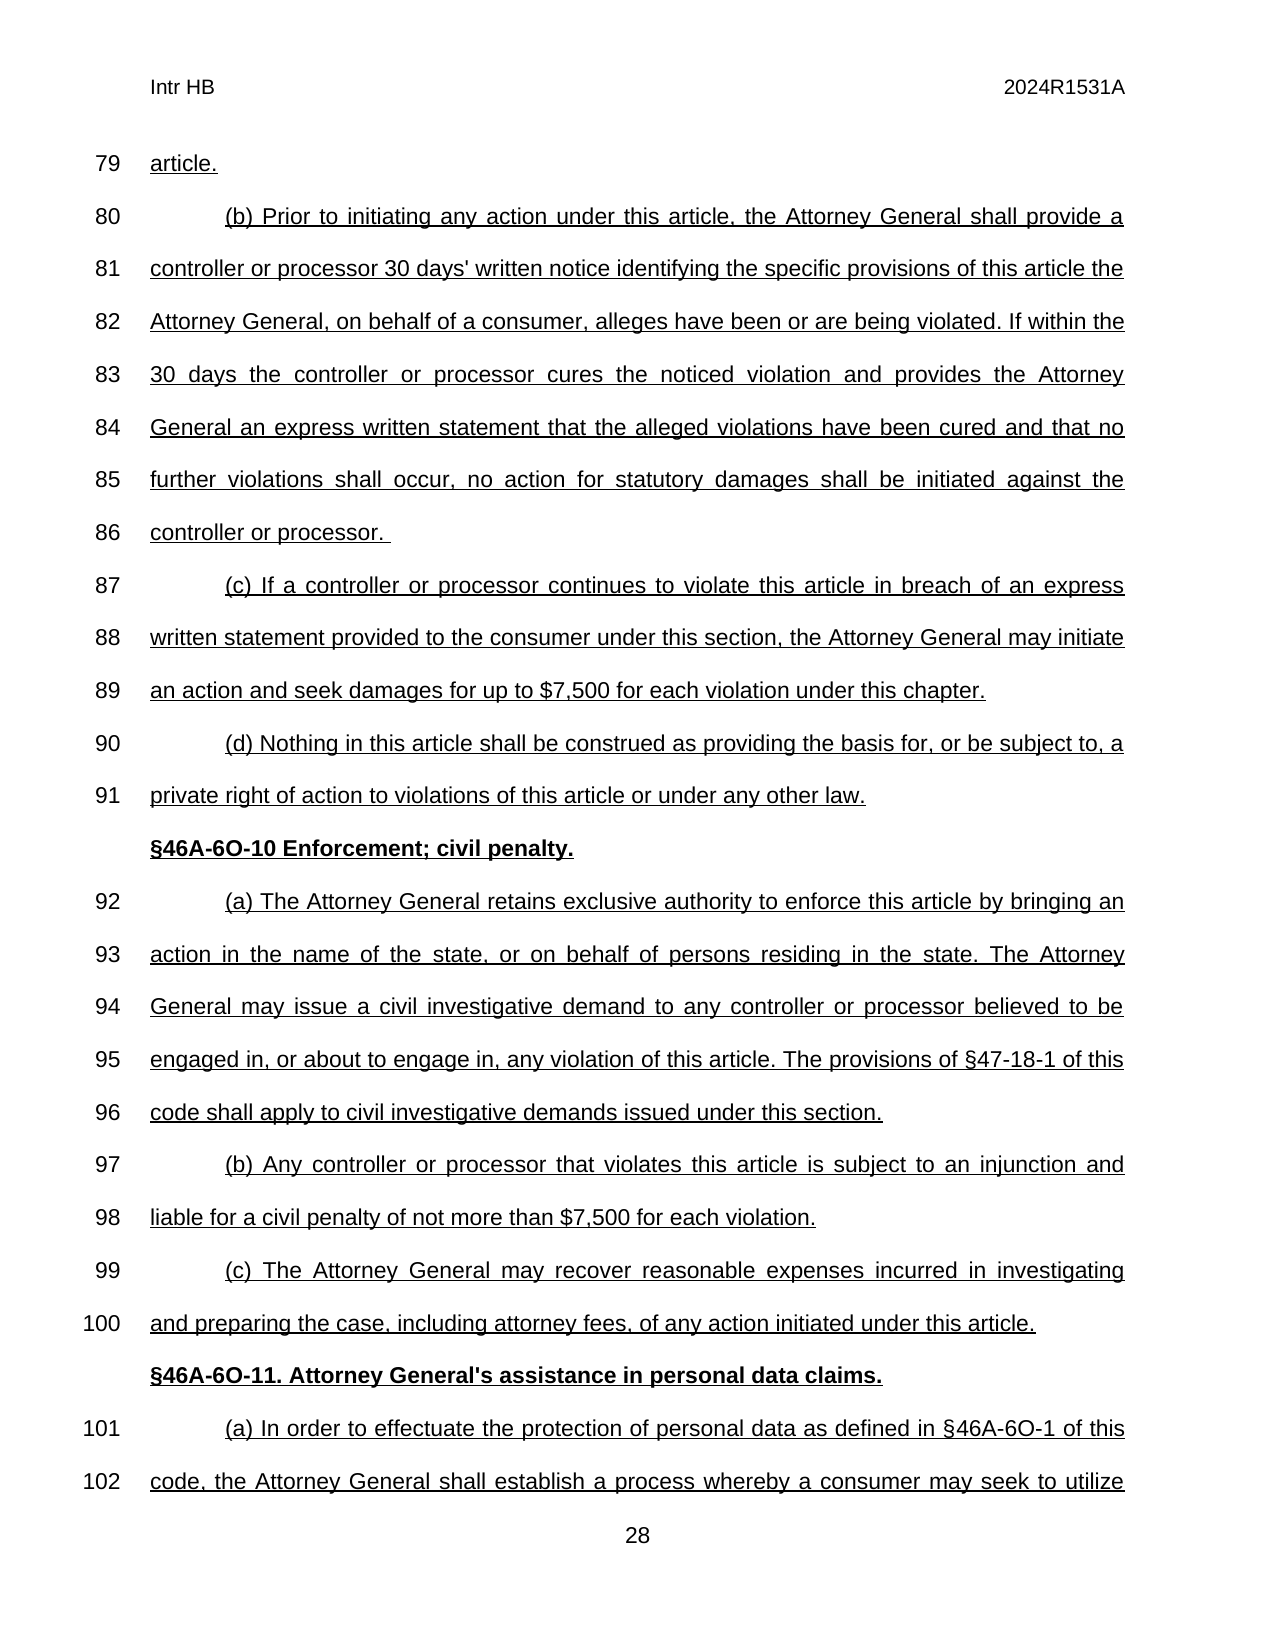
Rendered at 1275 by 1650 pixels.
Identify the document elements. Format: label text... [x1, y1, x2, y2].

text (b) Prior to initiating any action under this article, the Attorney General shall provide a controller or processor 30 days' written notice identifying the specific provisions of this article the Attorney General, on behalf of a consumer, alleges have been or are being violated. If within the 30 days the controller or processor cures the noticed violation and provides the Attorney General an express written statement that the alleged violations have been cured and that no further violations shall occur, no action for statutory damages shall be initiated against the controller or processor. [150, 385, 1125, 436]
text (c) The Attorney General may recover reasonable expenses incurred in investigating and preparing the case, including attorney fees, of any action initiated under this article. [150, 1257, 1125, 1336]
text (d) Nothing in this article shall be construed as providing the basis for, or be subject to, a private right of action to violations of this article or under any other law. [150, 730, 1125, 809]
text (a) The Attorney General retains exclusive authority to enforce this article by bringing an action in the name of the state, or on behalf of persons residing in the state. The Attorney General may issue a civil investigative demand to any controller or processor believed to be engaged in, or about to engage in, any violation of this article. The provisions of §47-18-1 of this code shall apply to civil investigative demands issued under this section. [150, 965, 1125, 1125]
text (b) Prior to initiating any action under this article, the Attorney General shall provide a controller or processor 30 days' written notice identifying the specific provisions of this article the Attorney General, on behalf of a consumer, alleges have been or are being violated. If within the 30 days the controller or processor cures the noticed violation and provides the Attorney General an express written statement that the alleged violations have been cured and that no further violations shall occur, no action for statutory damages shall be initiated against the controller or processor. [150, 203, 1125, 331]
text (b) Prior to initiating any action under this article, the Attorney General shall provide a controller or processor 30 days' written notice identifying the specific provisions of this article the Attorney General, on behalf of a consumer, alleges have been or are being violated. If within the 30 days the controller or processor cures the noticed violation and provides the Attorney General an express written statement that the alleged violations have been cured and that no further violations shall occur, no action for statutory damages shall be initiated against the controller or processor. [150, 438, 1125, 489]
text (b) Prior to initiating any action under this article, the Attorney General shall provide a controller or processor 30 days' written notice identifying the specific provisions of this article the Attorney General, on behalf of a consumer, alleges have been or are being violated. If within the 30 days the controller or processor cures the noticed violation and provides the Attorney General an express written statement that the alleged violations have been cured and that no further violations shall occur, no action for statutory damages shall be initiated against the controller or processor. [150, 490, 1125, 545]
text (c) If a controller or processor continues to violate this article in breach of an express written statement provided to the consumer under this section, the Attorney General may initiate an action and seek damages for up to $7,500 for each violation under this chapter. [150, 648, 1125, 703]
text (a) The Attorney General retains exclusive authority to enforce this article by bringing an action in the name of the state, or on behalf of persons residing in the state. The Attorney General may issue a civil investigative demand to any controller or processor believed to be engaged in, or about to engage in, any violation of this article. The provisions of §47-18-1 of this code shall apply to civil investigative demands issued under this section. [150, 888, 1125, 963]
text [150, 1415, 1125, 1490]
text (c) If a controller or processor continues to violate this article in breach of an express written statement provided to the consumer under this section, the Attorney General may initiate an action and seek damages for up to $7,500 for each violation under this chapter. [150, 572, 1125, 647]
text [150, 150, 1125, 176]
subtitle §46A-6O-10 Enforcement; civil penalty. [150, 835, 1125, 862]
subtitle §46A-6O-11. Attorney General's assistance in personal data claims. [150, 1362, 1125, 1389]
text (b) Any controller or processor that violates this article is subject to an injunction and liable for a civil penalty of not more than $7,500 for each violation. [150, 1151, 1125, 1231]
text (b) Prior to initiating any action under this article, the Attorney General shall provide a controller or processor 30 days' written notice identifying the specific provisions of this article the Attorney General, on behalf of a consumer, alleges have been or are being violated. If within the 30 days the controller or processor cures the noticed violation and provides the Attorney General an express written statement that the alleged violations have been cured and that no further violations shall occur, no action for statutory damages shall be initiated against the controller or processor. [150, 332, 1125, 384]
